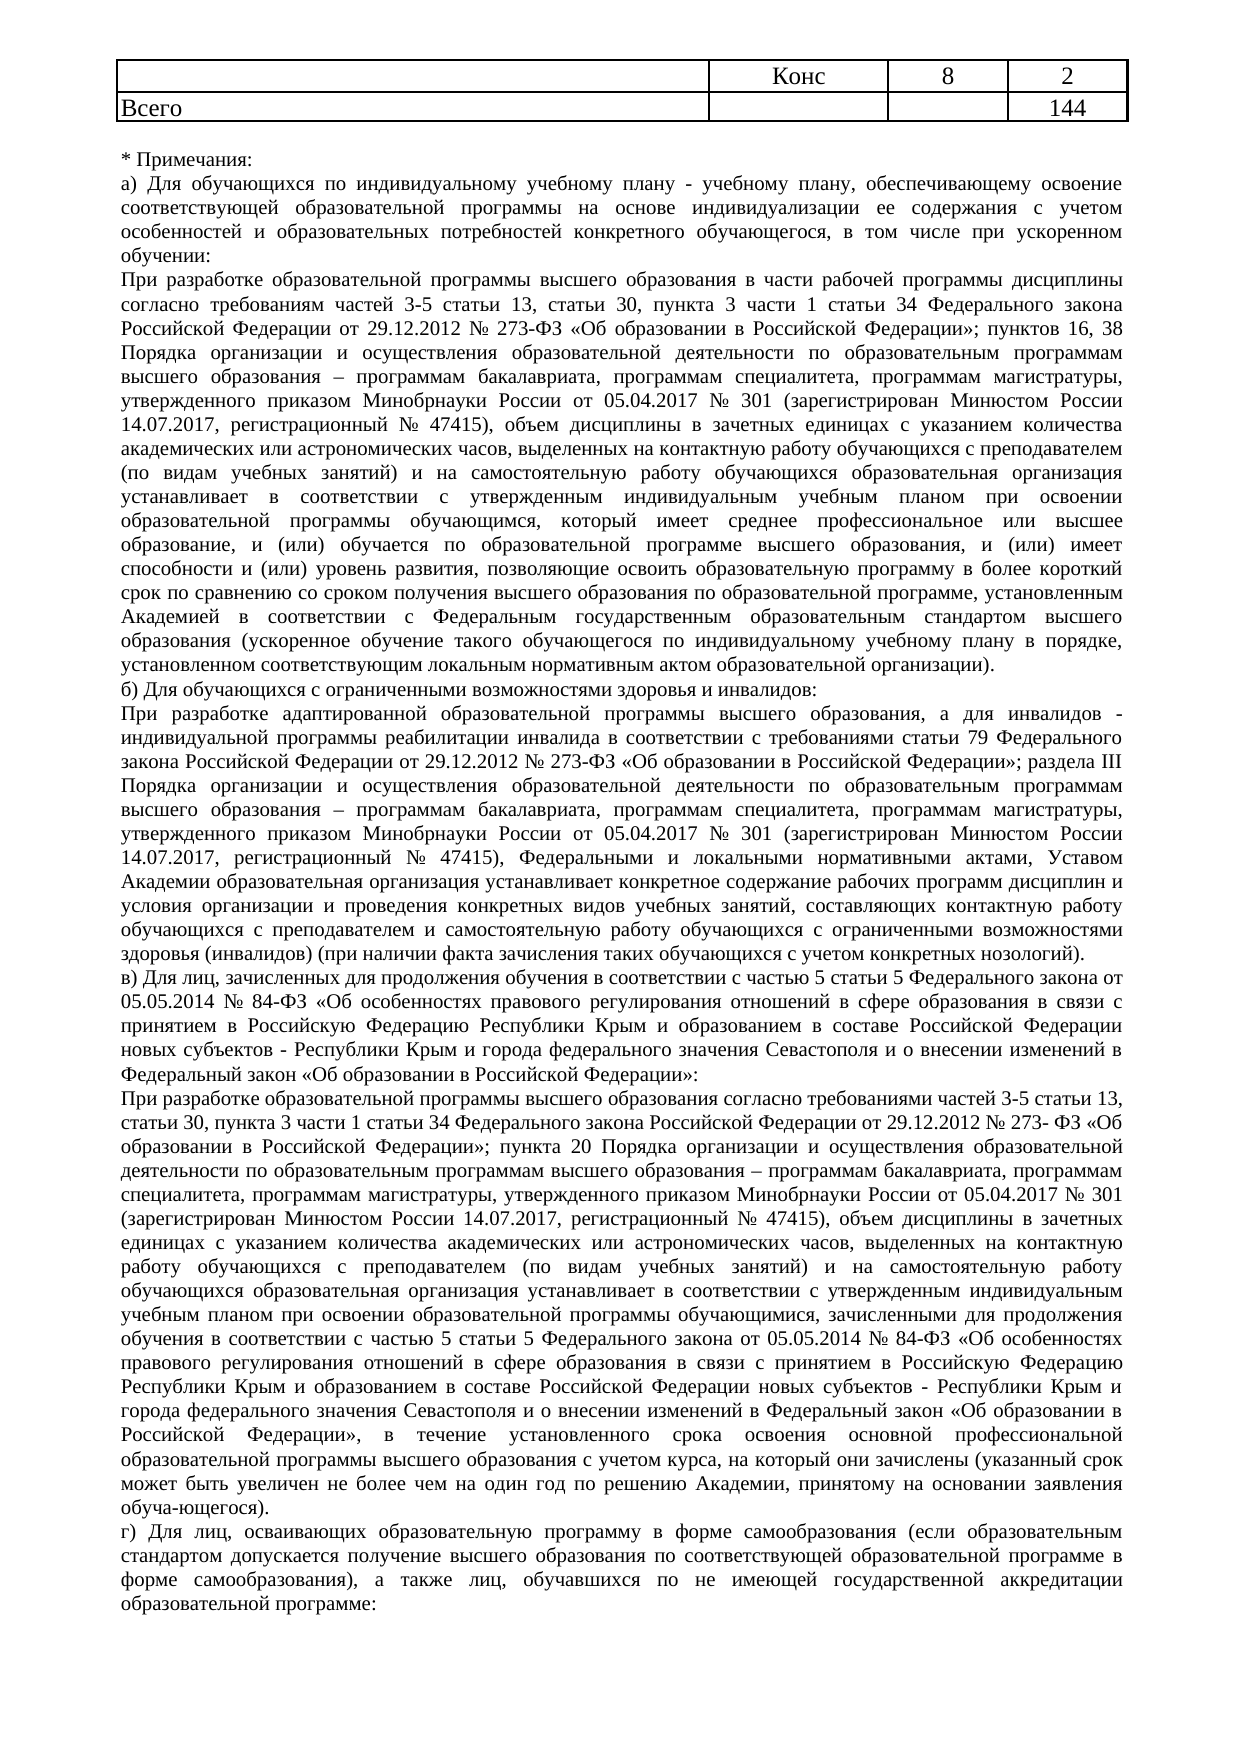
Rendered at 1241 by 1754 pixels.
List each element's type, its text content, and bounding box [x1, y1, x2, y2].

table_header [118, 61, 708, 91]
table_cell 144 [1009, 93, 1126, 119]
table_header Конс [710, 61, 887, 91]
table_cell [710, 93, 887, 119]
table_header 8 [889, 61, 1007, 91]
table_cell Всего [118, 93, 708, 119]
table_cell [889, 93, 1007, 119]
table_header 2 [1009, 61, 1126, 91]
table_cell * Примечания: а) Для обучающихся по индивидуальному учебному плану - учебному плану, обеспечивающему освоение соответствующей образовательной программы на основе индивидуализации ее содержания с учетом особенностей и образовательных потребностей конкретного обучающегося, в том числе при ускоренном обучении: При разработке образовательной программы высшего образования в части рабочей программы дисциплины согласно требованиям частей 3-5 статьи 13, статьи 30, пункта 3 части 1 статьи 34 Федерального закона Российской Федерации от 29.12.2012 № 273-ФЗ «Об образовании в Российской Федерации»; пунктов 16, 38 Порядка организации и осуществления образовательной деятельности по образовательным программам высшего образования – программам бакалавриата, программам специалитета, программам магистратуры, утвержденного приказом Минобрнауки России от 05.04.2017 № 301 (зарегистрирован Минюстом России 14.07.2017, регистрационный № 47415), объем дисциплины в зачетных единицах с указанием количества академических или астрономических часов, выделенных на контактную работу обучающихся с преподавателем (по видам учебных занятий) и на самостоятельную работу обучающихся образовательная организация устанавливает в соответствии с утвержденным индивидуальным учебным планом при освоении образовательной программы обучающимся, который имеет среднее профессиональное или высшее образование, и (или) обучается по образовательной программе высшего образования, и (или) имеет способности и (или) уровень развития, позволяющие освоить образовательную программу в более короткий срок по сравнению со сроком получения высшего образования по образовательной программе, установленным Академией в соответствии с Федеральным государственным образовательным стандартом высшего образования (ускоренное обучение такого обучающегося по индивидуальному учебному плану в порядке, установленном соответствующим локальным нормативным актом образовательной организации). б) Для обучающихся с ограниченными возможностями здоровья и инвалидов: При разработке адаптированной образовательной программы высшего образования, а для инвалидов - индивидуальной программы реабилитации инвалида в соответствии с требованиями статьи 79 Федерального закона Российской Федерации от 29.12.2012 № 273-ФЗ «Об образовании в Российской Федерации»; раздела III Порядка организации и осуществления образовательной деятельности по образовательным программам высшего образования – программам бакалавриата, программам специалитета, программам магистратуры, утвержденного приказом Минобрнауки России от 05.04.2017 № 301 (зарегистрирован Минюстом России 14.07.2017, регистрационный № 47415), Федеральными и локальными нормативными актами, Уставом Академии образовательная организация устанавливает конкретное содержание рабочих программ дисциплин и условия организации и проведения конкретных видов учебных занятий, составляющих контактную работу обучающихся с преподавателем и самостоятельную работу обучающихся с ограниченными возможностями здоровья (инвалидов) (при наличии факта зачисления таких обучающихся с учетом конкретных нозологий). в) Для лиц, зачисленных для продолжения обучения в соответствии с частью 5 статьи 5 Федерального закона от 05.05.2014 № 84-ФЗ «Об особенностях правового регулирования отношений в сфере образования в связи с принятием в Российскую Федерацию Республики Крым и образованием в составе Российской Федерации новых субъектов - Республики Крым и города федерального значения Севастополя и о внесении изменений в Федеральный закон «Об образовании в Российской Федерации»: При разработке образовательной программы высшего образования согласно требованиями частей 3-5 статьи 13, статьи 30, пункта 3 части 1 статьи 34 Федерального закона Российской Федерации от 29.12.2012 № 273- ФЗ «Об образовании в Российской Федерации»; пункта 20 Порядка организации и осуществления образовательной деятельности по образовательным программам высшего образования – программам бакалавриата, программам специалитета, программам магистратуры, утвержденного приказом Минобрнауки России от 05.04.2017 № 301 (зарегистрирован Минюстом России 14.07.2017, регистрационный № 47415), объем дисциплины в зачетных единицах с указанием количества академических или астрономических часов, выделенных на контактную работу обучающихся с преподавателем (по видам учебных занятий) и на самостоятельную работу обучающихся образовательная организация устанавливает в соответствии с утвержденным индивидуальным учебным планом при освоении образовательной программы обучающимися, зачисленными для продолжения обучения в соответствии с частью 5 статьи 5 Федерального закона от 05.05.2014 № 84-ФЗ «Об особенностях правового регулирования отношений в сфере образования в связи с принятием в Российскую Федерацию Республики Крым и образованием в составе Российской Федерации новых субъектов - Республики Крым и города федерального значения Севастополя и о внесении изменений в Федеральный закон «Об образовании в Российской Федерации», в течение установленного срока освоения основной профессиональной образовательной программы высшего образования с учетом курса, на который они зачислены (указанный срок может быть увеличен не более чем на один год по решению Академии, принятому на основании заявления обуча-ющегося). г) Для лиц, осваивающих образовательную программу в форме самообразования (если образовательным стандартом допускается получение высшего образования по соответствующей образовательной программе в форме самообразования), а также лиц, обучавшихся по не имеющей государственной аккредитации образовательной программе: [117, 122, 1127, 1662]
